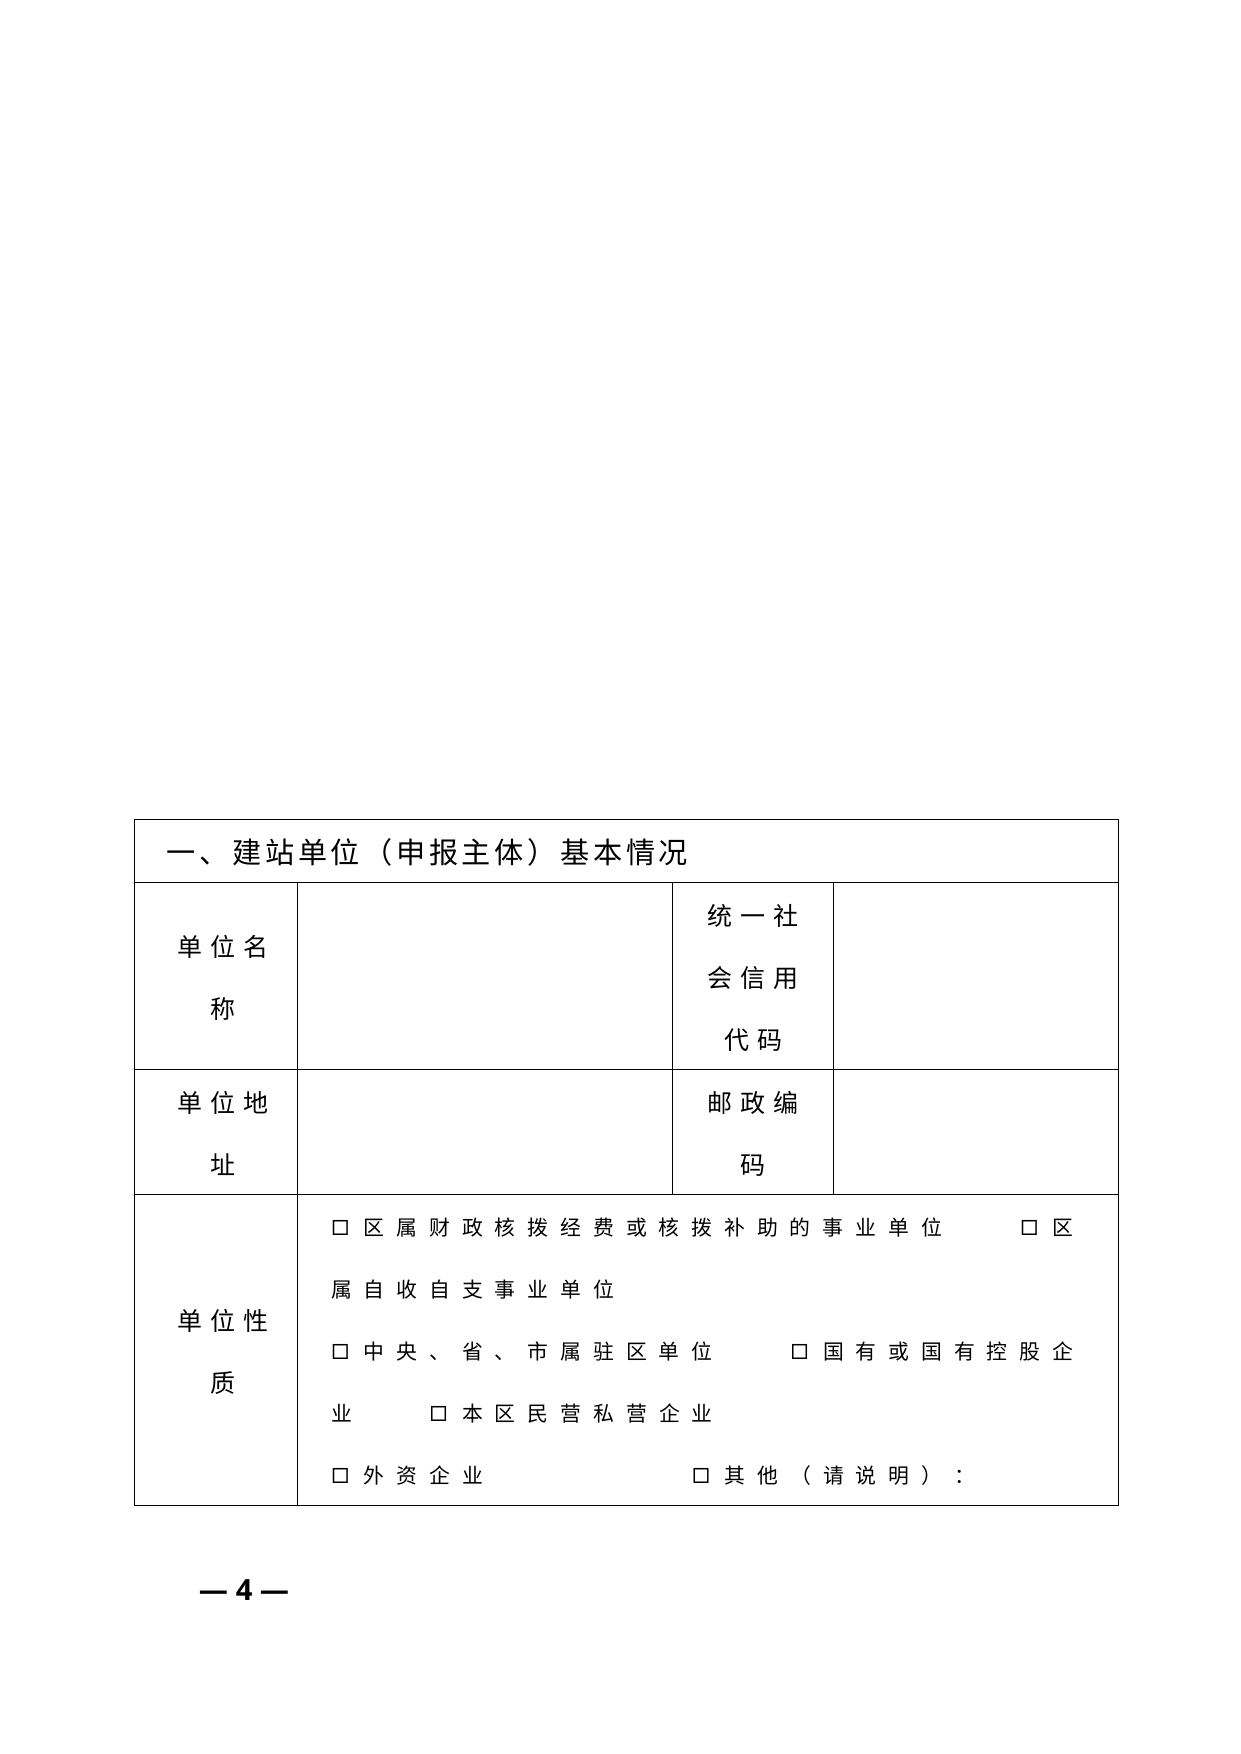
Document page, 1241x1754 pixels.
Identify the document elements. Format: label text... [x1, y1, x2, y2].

table_cell [298, 1070, 672, 1194]
table_cell [834, 883, 1118, 1069]
table_cell [834, 1070, 1118, 1194]
table_cell 统一社会信用代码 [673, 883, 833, 1069]
table_header 一、建站单位（申报主体）基本情况 [135, 820, 1118, 882]
table_cell 单位性质 [135, 1195, 297, 1505]
table_cell 邮政编码 [673, 1070, 833, 1194]
table_cell 单位地址 [135, 1070, 297, 1194]
table_cell 区属财政核拨经费或核拨补助的事业单位 区属自收自支事业单位 中央、省、市属驻区单位 国有或国有控股企业 本区民营私营企业 外资企业 其他（请说明）： [298, 1195, 1118, 1505]
table_cell 单位名称 [135, 883, 297, 1069]
table_cell [298, 883, 672, 1069]
